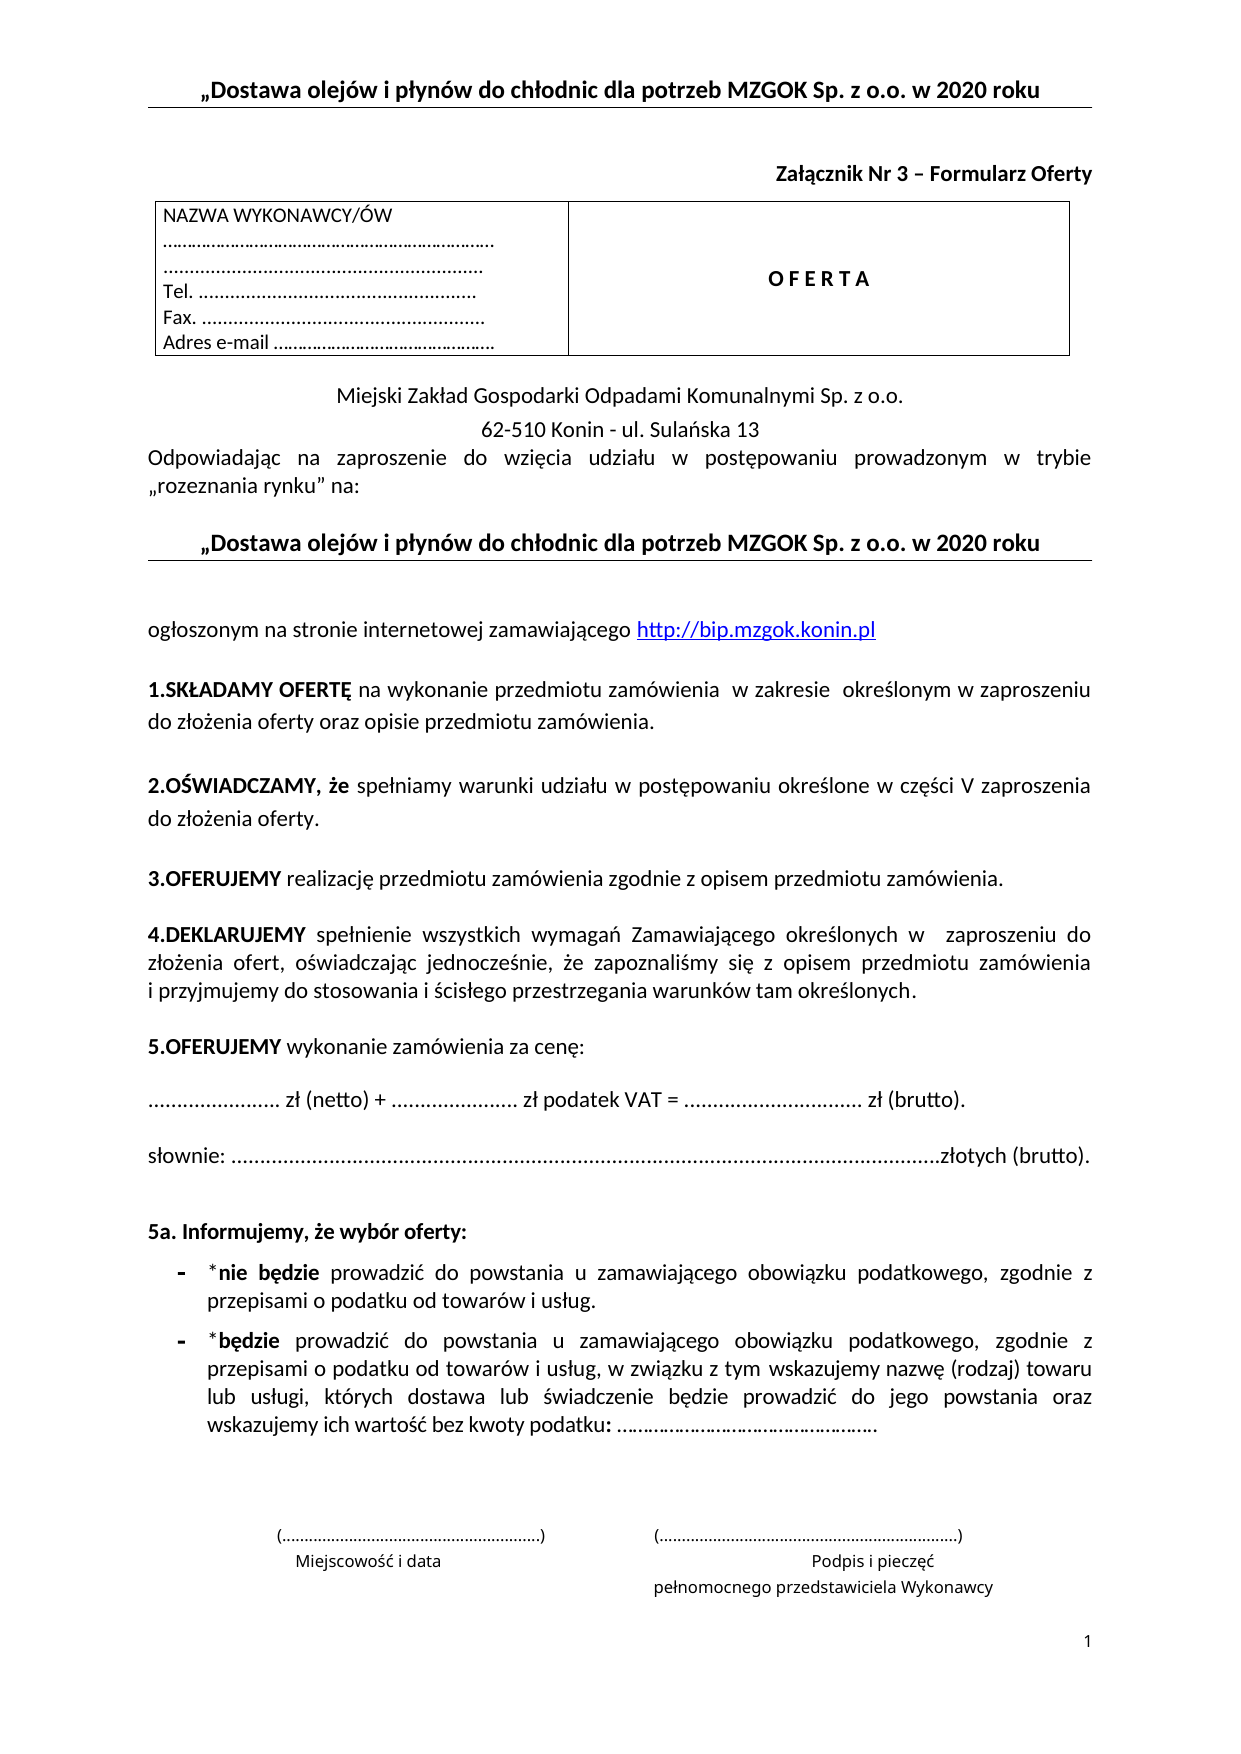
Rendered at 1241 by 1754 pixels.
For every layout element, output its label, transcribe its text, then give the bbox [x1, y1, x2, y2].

text ....................... zł (netto) + ...................... zł podatek VAT = ............................... zł (brutto). [148, 1085, 1092, 1113]
table_header NAZWA WYKONAWCY/ÓW …………………………………………………………… ............................................................. Tel. ..................................................... Fax. ...................................................... Adres e-mail ………………………………………. [156, 202, 568, 355]
text 2.OŚWIADCZAMY, że spełniamy warunki udziału w postępowaniu określone w części V zaproszenia do złożenia oferty. [148, 771, 1092, 832]
text Załącznik Nr 3 – Formularz Oferty [148, 159, 1092, 187]
list *nie będzie prowadzić do powstania u zamawiającego obowiązku podatkowego, zgodnie z przepisami o podatku od towarów i usług. [177, 1258, 1092, 1314]
text ogłoszonym na stronie internetowej zamawiającego http://bip.mzgok.konin.pl [148, 615, 1092, 643]
text „Dostawa olejów i płynów do chłodnic dla potrzeb MZGOK Sp. z o.o. w 2020 roku [148, 527, 1092, 560]
text 62-510 Konin - ul. Sulańska 13 [148, 415, 1092, 443]
text 3.OFERUJEMY realizację przedmiotu zamówienia zgodnie z opisem przedmiotu zamówienia. [148, 864, 1092, 892]
text 5.OFERUJEMY wykonanie zamówienia za cenę: [148, 1032, 1092, 1060]
text 5a. Informujemy, że wybór oferty: [148, 1217, 1092, 1245]
text słownie: ...........................................................................................................................złotych (brutto). [148, 1141, 1092, 1169]
text 1.SKŁADAMY OFERTĘ na wykonanie przedmiotu zamówienia w zakresie określonym w zaproszeniu do złożenia oferty oraz opisie przedmiotu zamówienia. [148, 675, 1092, 735]
table_header O F E R T A [569, 202, 1069, 355]
text Miejski Zakład Gospodarki Odpadami Komunalnymi Sp. z o.o. [148, 381, 1092, 409]
text 4.DEKLARUJEMY spełnienie wszystkich wymagań Zamawiającego określonych w zaproszeniu do złożenia ofert, oświadczając jednocześnie, że zapoznaliśmy się z opisem przedmiotu zamówienia i przyjmujemy do stosowania i ścisłego przestrzegania warunków tam określonych. [148, 920, 1092, 1004]
list *będzie prowadzić do powstania u zamawiającego obowiązku podatkowego, zgodnie z przepisami o podatku od towarów i usług, w związku z tym wskazujemy nazwę (rodzaj) towaru lub usługi, których dostawa lub świadczenie będzie prowadzić do jego powstania oraz wskazujemy ich wartość bez kwoty podatku: ………………………………………….. [177, 1326, 1092, 1438]
text Odpowiadając na zaproszenie do wzięcia udziału w postępowaniu prowadzonym w trybie „rozeznania rynku” na: [148, 443, 1092, 499]
